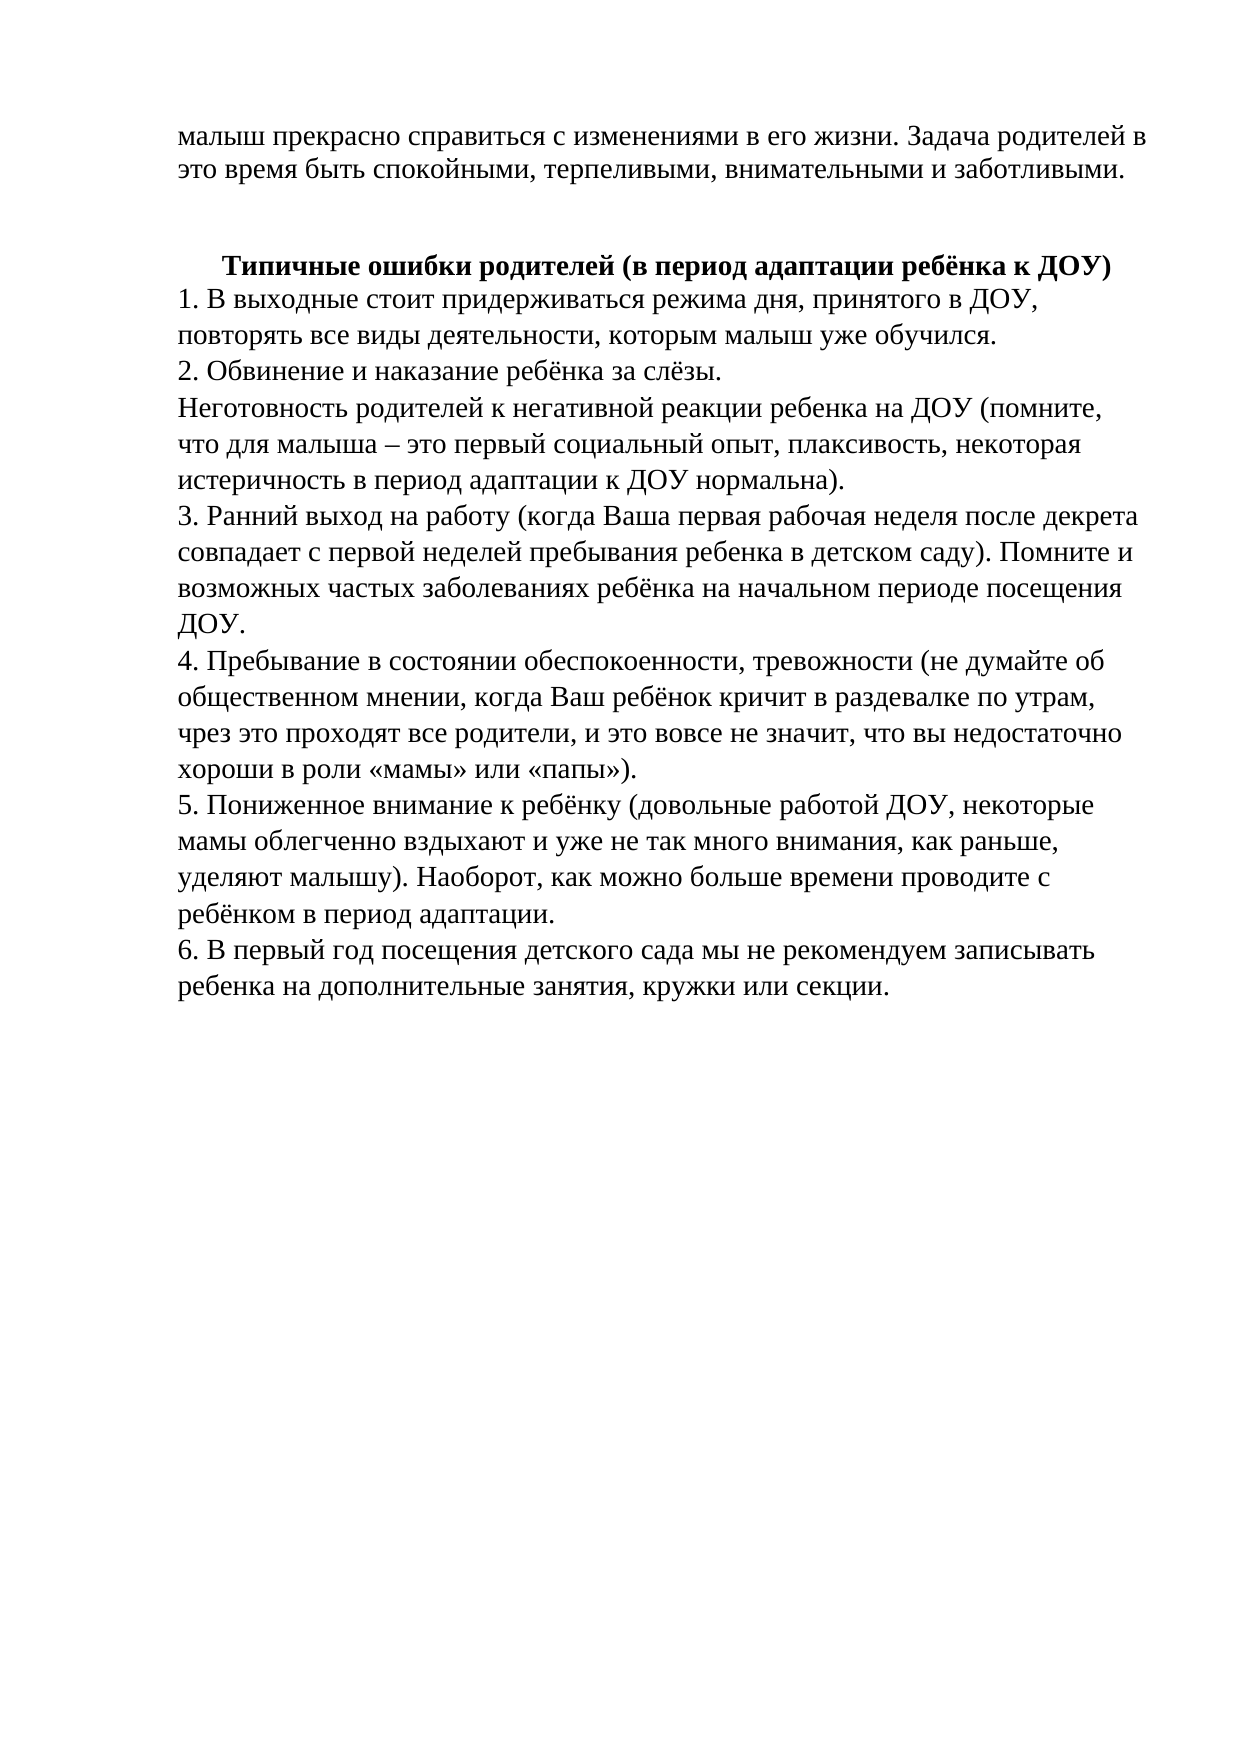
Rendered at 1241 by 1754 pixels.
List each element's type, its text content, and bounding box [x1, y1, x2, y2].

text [177, 118, 1152, 185]
text Типичные ошибки родителей (в период адаптации ребёнка к ДОУ) [177, 248, 1152, 281]
text 1. В выходные стоит придерживаться режима дня, принятого в ДОУ, повторять все виды деятельности, которым малыш уже обучился. 2. Обвинение и наказание ребёнка за слёзы. Неготовность родителей к негативной реакции ребенка на ДОУ (помните, что для малыша – это первый социальный опыт, плаксивость, некоторая истеричность в период адаптации к ДОУ нормальна). 3. Ранний выход на работу (когда Ваша первая рабочая неделя после декрета совпадает с первой неделей пребывания ребенка в детском саду). Помните и возможных частых заболеваниях ребёнка на начальном периоде посещения ДОУ. 4. Пребывание в состоянии обеспокоенности, тревожности (не думайте об общественном мнении, когда Ваш ребёнок кричит в раздевалке по утрам, чрез это проходят все родители, и это вовсе не значит, что вы недостаточно хороши в роли «мамы» или «папы»). 5. Пониженное внимание к ребёнку (довольные работой ДОУ, некоторые мамы облегченно вздыхают и уже не так много внимания, как раньше, уделяют малышу). Наоборот, как можно больше времени проводите с ребёнком в период адаптации. 6. В первый год посещения детского сада мы не рекомендуем записывать ребенка на дополнительные занятия, кружки или секции. [177, 281, 1152, 1032]
